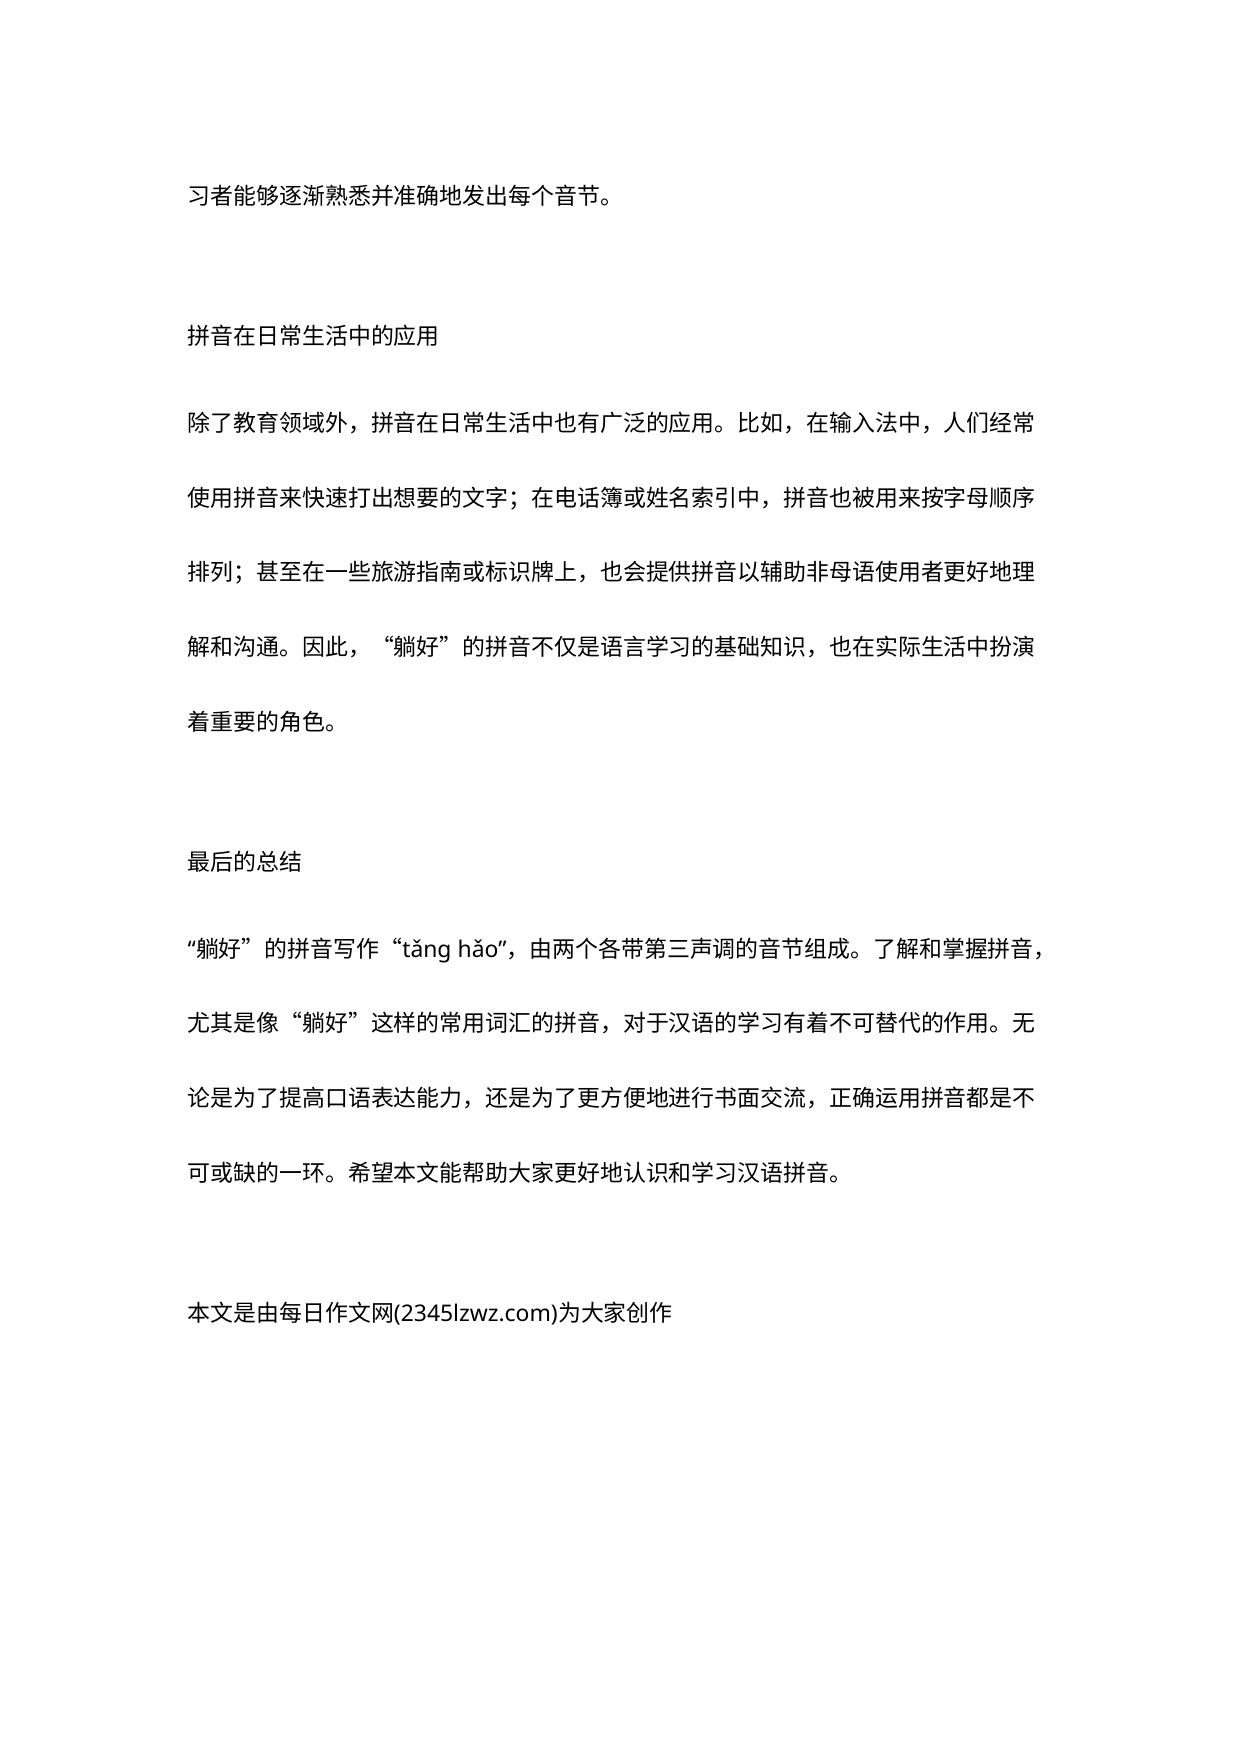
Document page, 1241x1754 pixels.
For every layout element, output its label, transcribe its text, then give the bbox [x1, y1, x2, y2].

text 拼音在日常生活中的应用 [187, 302, 1053, 367]
text 最后的总结 [187, 828, 1053, 893]
text 本文是由每日作文网(2345lzwz.com)为大家创作 [187, 1279, 1053, 1344]
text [187, 162, 1053, 227]
text “躺好”的拼音写作“tǎng hǎo”，由两个各带第三声调的音节组成。了解和掌握拼音，尤其是像“躺好”这样的常用词汇的拼音，对于汉语的学习有着不可替代的作用。无论是为了提高口语表达能力，还是为了更方便地进行书面交流，正确运用拼音都是不可或缺的一环。希望本文能帮助大家更好地认识和学习汉语拼音。 [187, 915, 1053, 1204]
text 除了教育领域外，拼音在日常生活中也有广泛的应用。比如，在输入法中，人们经常使用拼音来快速打出想要的文字；在电话簿或姓名索引中，拼音也被用来按字母顺序排列；甚至在一些旅游指南或标识牌上，也会提供拼音以辅助非母语使用者更好地理解和沟通。因此，“躺好”的拼音不仅是语言学习的基础知识，也在实际生活中扮演着重要的角色。 [187, 389, 1053, 753]
